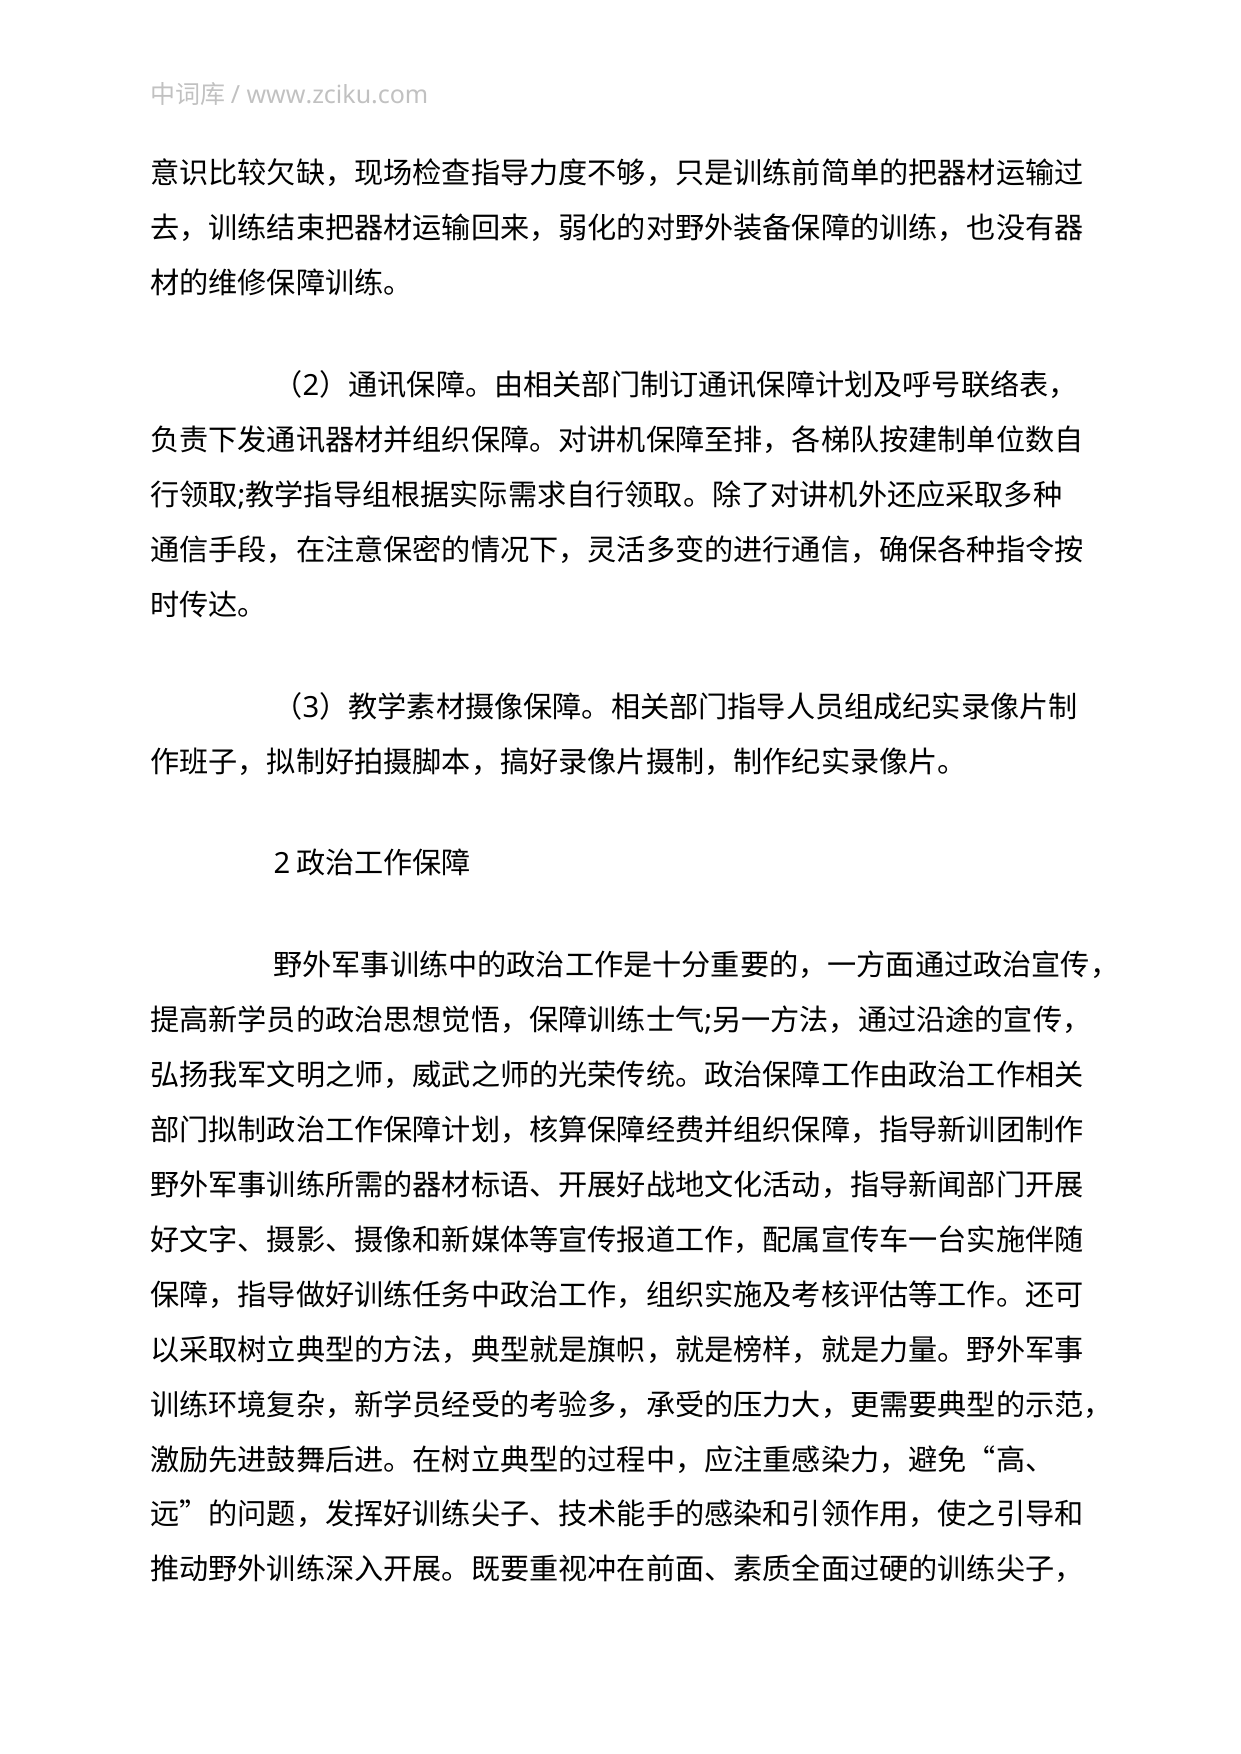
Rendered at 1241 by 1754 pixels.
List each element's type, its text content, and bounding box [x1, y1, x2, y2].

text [150, 150, 1090, 302]
text （3）教学素材摄像保障。相关部门指导人员组成纪实录像片制作班子，拟制好拍摄脚本，搞好录像片摄制，制作纪实录像片。 [150, 683, 1090, 780]
text 2政治工作保障 [150, 840, 1090, 882]
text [150, 942, 1090, 1588]
text （2）通讯保障。由相关部门制订通讯保障计划及呼号联络表，负责下发通讯器材并组织保障。对讲机保障至排，各梯队按建制单位数自行领取;教学指导组根据实际需求自行领取。除了对讲机外还应采取多种通信手段，在注意保密的情况下，灵活多变的进行通信，确保各种指令按时传达。 [150, 362, 1090, 624]
